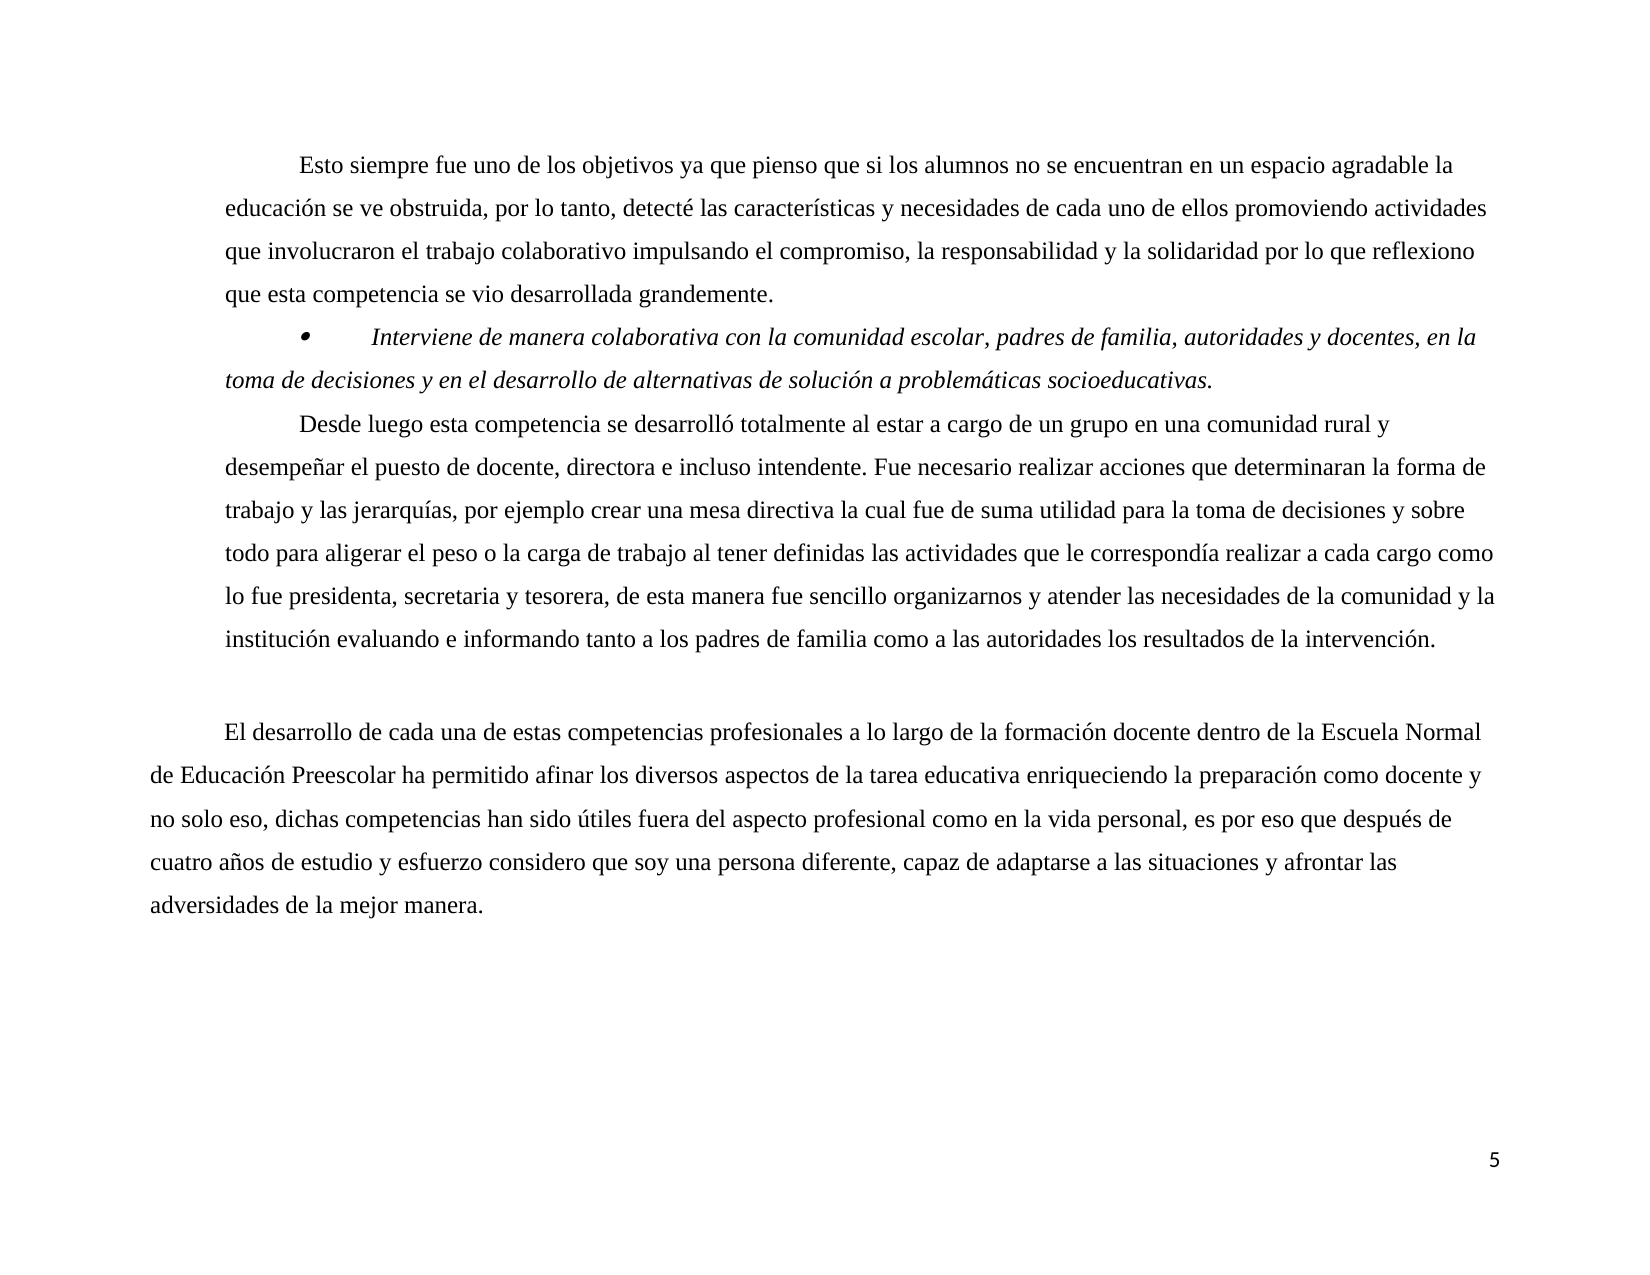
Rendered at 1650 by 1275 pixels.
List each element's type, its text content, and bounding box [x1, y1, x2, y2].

text El desarrollo de cada una de estas competencias profesionales a lo largo de la formación docente dentro de la Escuela Normal de Educación Preescolar ha permitido afinar los diversos aspectos de la tarea educativa enriqueciendo la preparación como docente y no solo eso, dichas competencias han sido útiles fuera del aspecto profesional como en la vida personal, es por eso que después de cuatro años de estudio y esfuerzo considero que soy una persona diferente, capaz de adaptarse a las situaciones y afrontar las adversidades de la mejor manera. [150, 717, 1500, 919]
list Desde luego esta competencia se desarrolló totalmente al estar a cargo de un grupo en una comunidad rural y desempeñar el puesto de docente, directora e incluso intendente. Fue necesario realizar acciones que determinaran la forma de trabajo y las jerarquías, por ejemplo crear una mesa directiva la cual fue de suma utilidad para la toma de decisiones y sobre todo para aligerar el peso o la carga de trabajo al tener definidas las actividades que le correspondía realizar a cada cargo como lo fue presidenta, secretaria y tesorera, de esta manera fue sencillo organizarnos y atender las necesidades de la comunidad y la institución evaluando e informando tanto a los padres de familia como a las autoridades los resultados de la intervención. [225, 409, 1500, 653]
list Interviene de manera colaborativa con la comunidad escolar, padres de familia, autoridades y docentes, en la toma de decisiones y en el desarrollo de alternativas de solución a problemáticas socioeducativas. [225, 322, 1500, 394]
list Esto siempre fue uno de los objetivos ya que pienso que si los alumnos no se encuentran en un espacio agradable la educación se ve obstruida, por lo tanto, detecté las características y necesidades de cada uno de ellos promoviendo actividades que involucraron el trabajo colaborativo impulsando el compromiso, la responsabilidad y la solidaridad por lo que reflexiono que esta competencia se vio desarrollada grandemente. [225, 150, 1500, 308]
